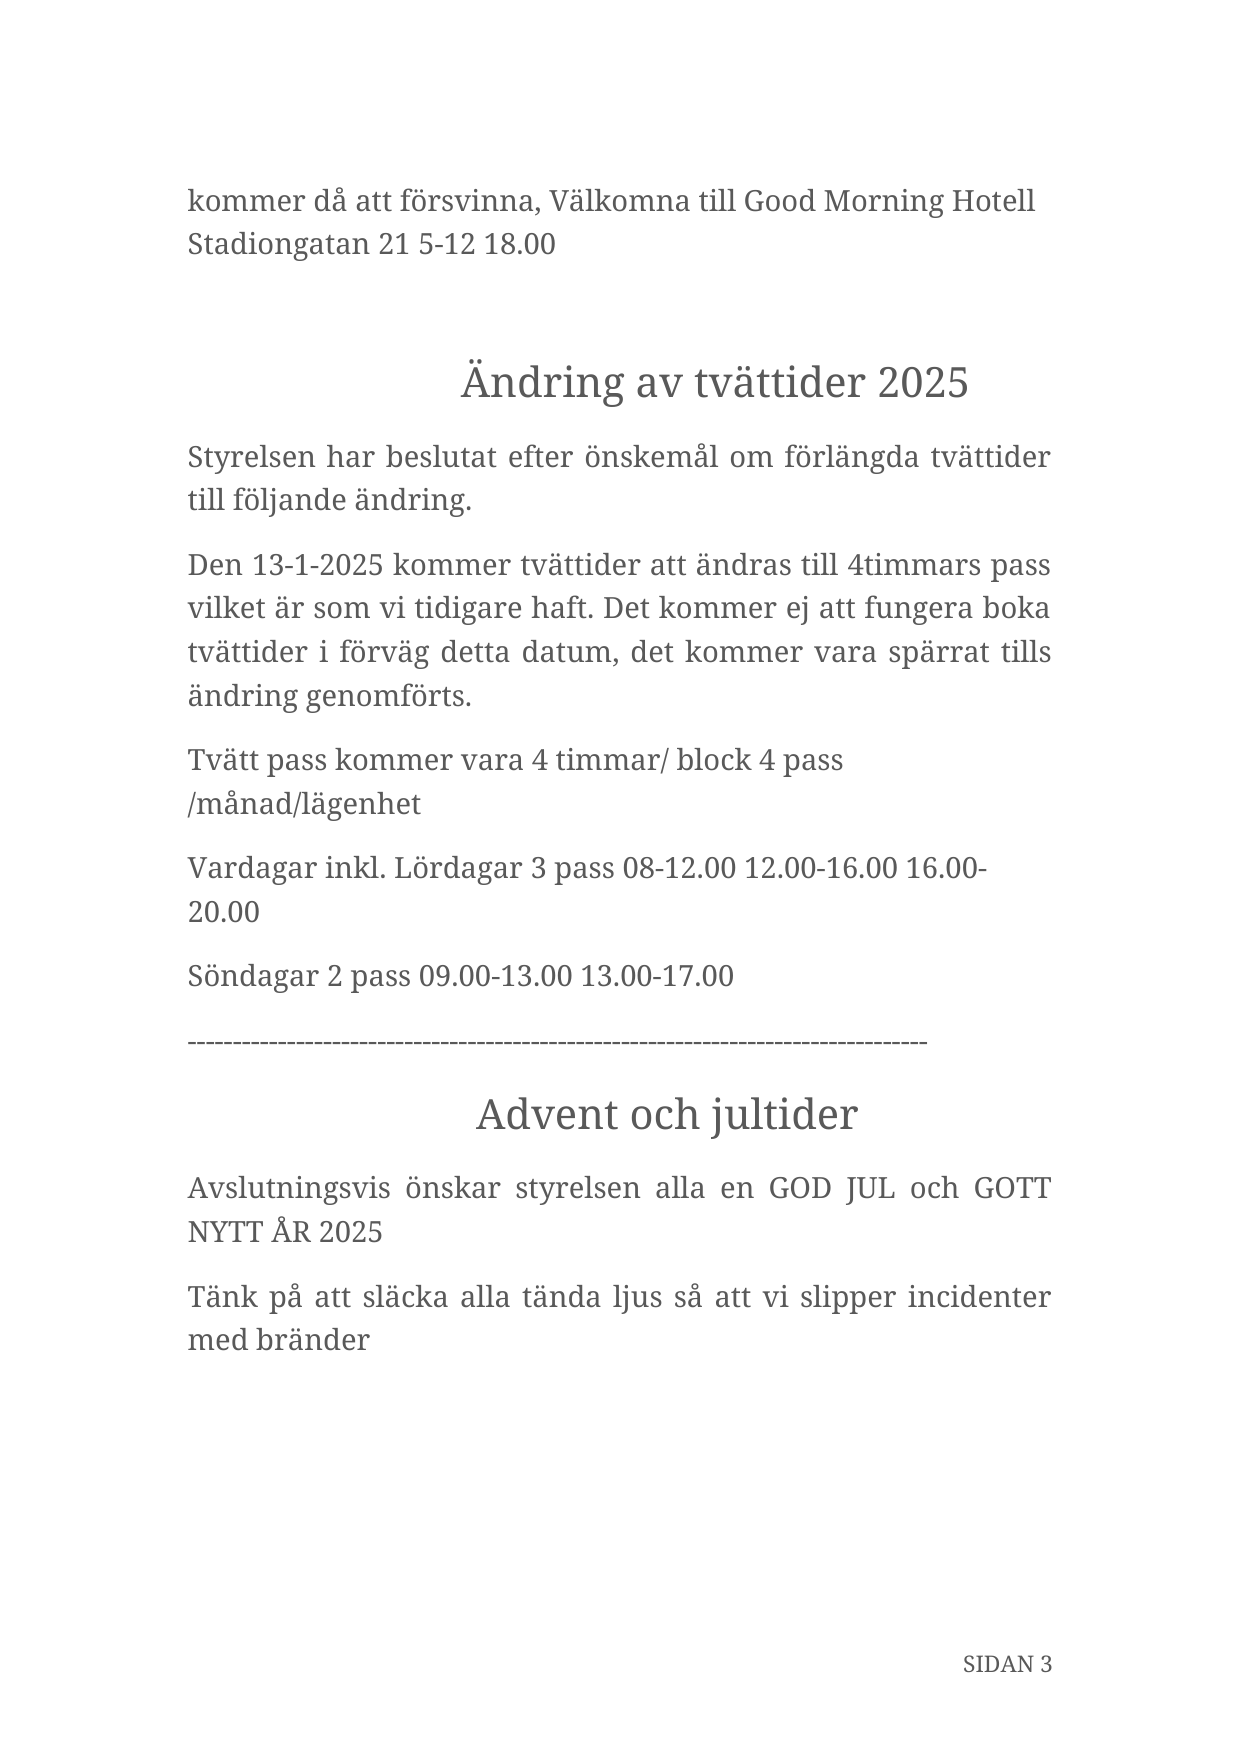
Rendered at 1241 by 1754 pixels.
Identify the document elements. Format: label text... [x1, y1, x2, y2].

text Ändring av tvättider 2025 [187, 353, 1053, 409]
text Den 13-1-2025 kommer tvättider att ändras till 4timmars pass vilket är som vi tidigare haft. Det kommer ej att fungera boka tvättider i förväg detta datum, det kommer vara spärrat tills ändring genomförts. [187, 544, 1053, 714]
text Tänk på att släcka alla tända ljus så att vi slipper incidenter med bränder [187, 1276, 1053, 1359]
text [187, 180, 1053, 263]
text Tvätt pass kommer vara 4 timmar/ block 4 pass /månad/lägenhet [187, 739, 1053, 823]
text Vardagar inkl. Lördagar 3 pass 08-12.00 12.00-16.00 16.00-20.00 [187, 847, 1053, 931]
text Avslutningsvis önskar styrelsen alla en GOD JUL och GOTT NYTT ÅR 2025 [187, 1168, 1053, 1251]
text Söndagar 2 pass 09.00-13.00 13.00-17.00 [187, 956, 1053, 995]
text ---------------------------------------------------------------------------------- [187, 1020, 1053, 1060]
text Advent och jultider [187, 1084, 1053, 1141]
text Styrelsen har beslutat efter önskemål om förlängda tvättider till följande ändring. [187, 436, 1053, 519]
